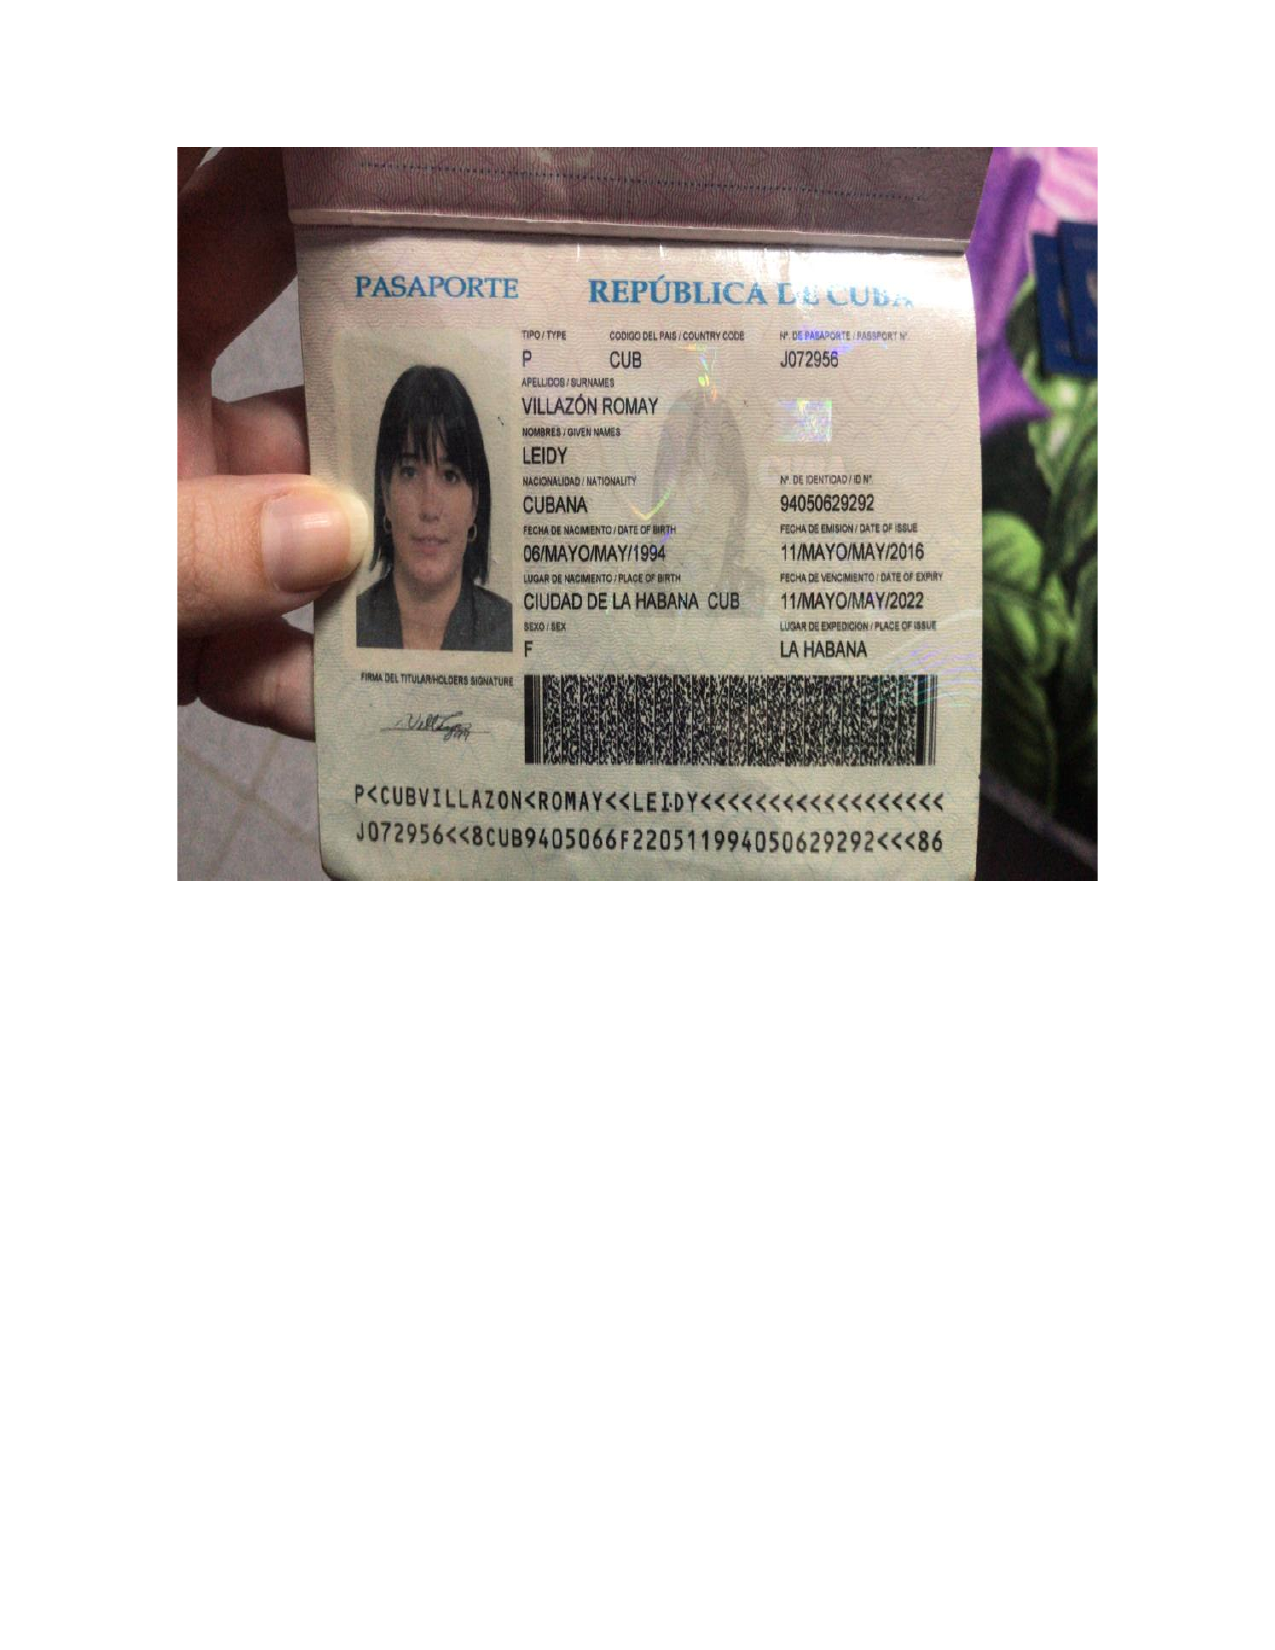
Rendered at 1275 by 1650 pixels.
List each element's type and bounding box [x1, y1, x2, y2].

picture [177, 147, 1098, 881]
